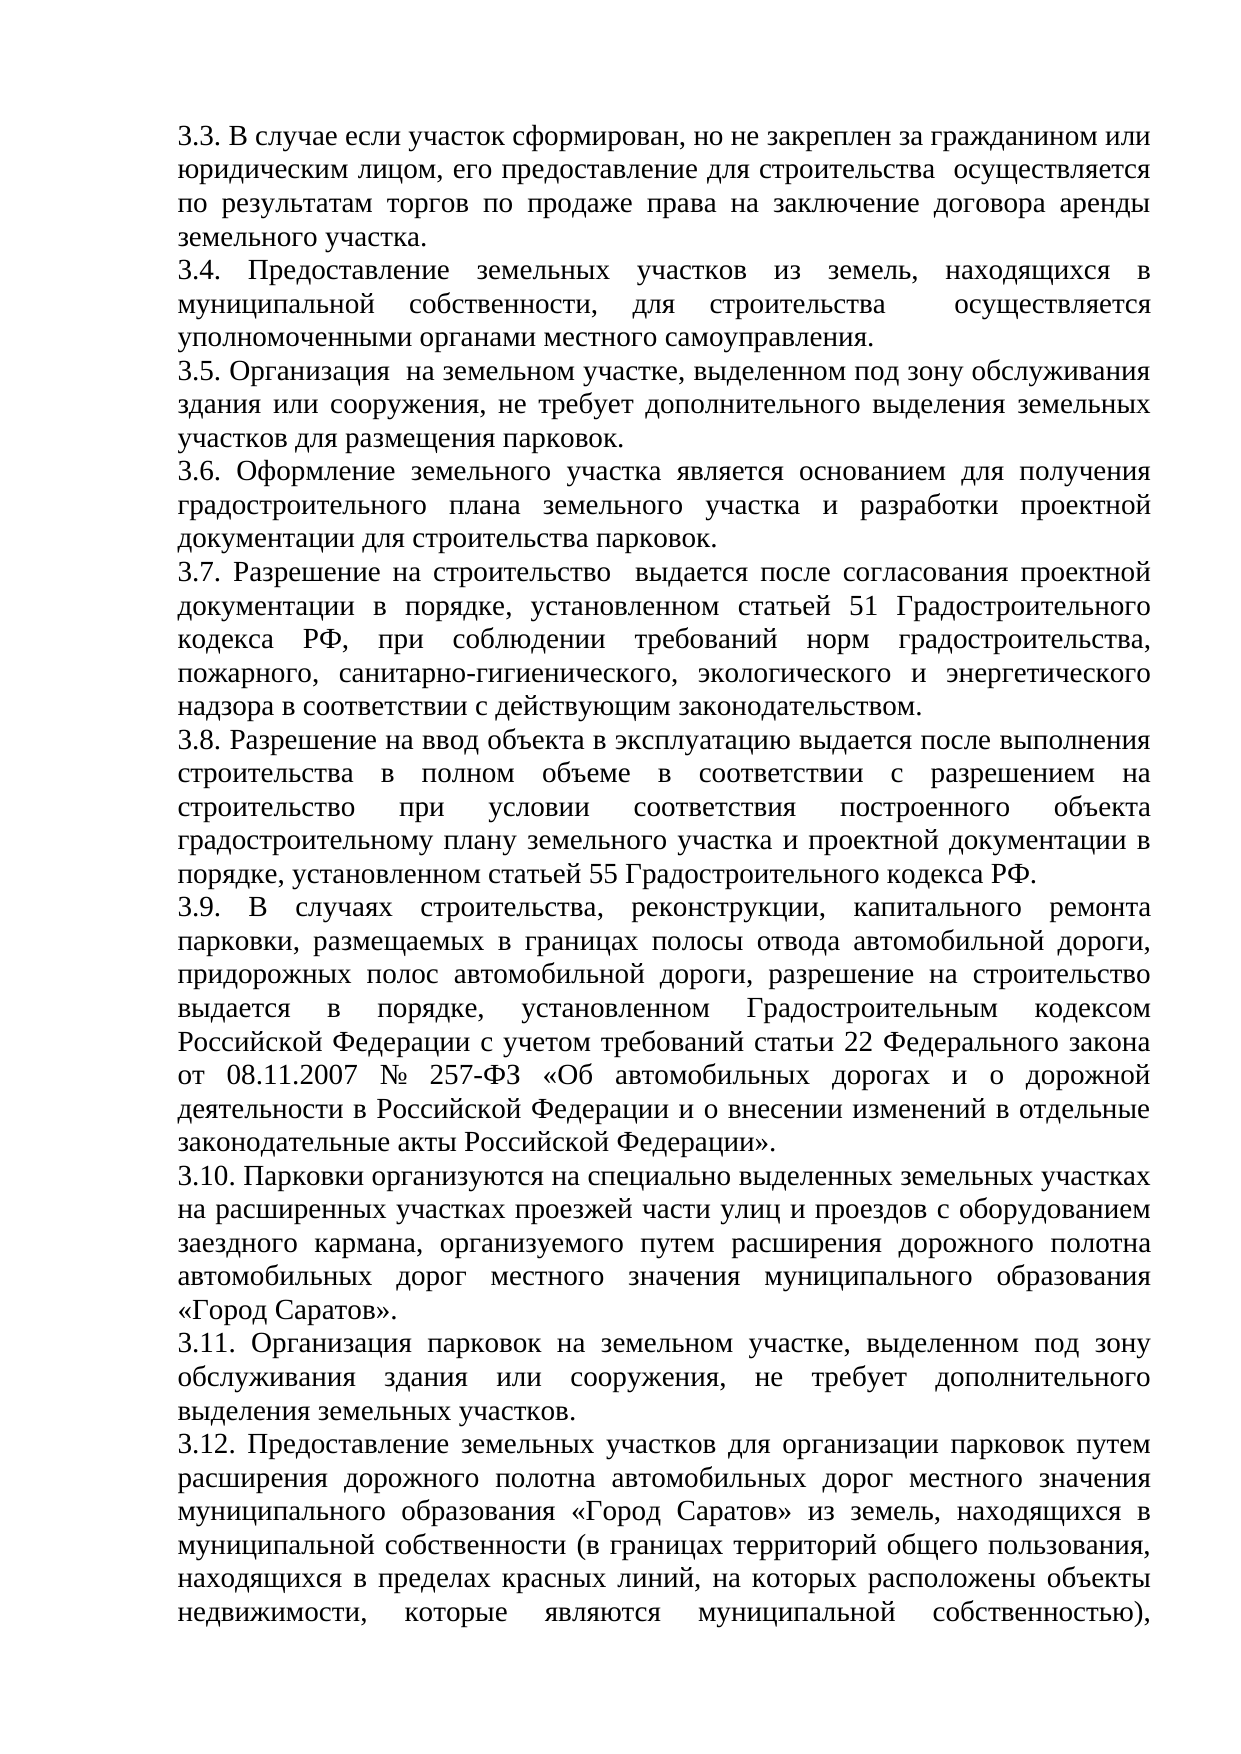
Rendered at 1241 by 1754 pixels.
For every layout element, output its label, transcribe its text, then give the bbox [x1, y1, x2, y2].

text 3.8. Разрешение на ввод объекта в эксплуатацию выдается после выполнения строительства в полном объеме в соответствии с разрешением на строительство при условии соответствия построенного объекта градостроительному плану земельного участка и проектной документации в порядке, установленном статьей 55 Градостроительного кодекса РФ. [177, 722, 1152, 889]
text 3.4. Предоставление земельных участков из земель, находящихся в муниципальной собственности, для строительства осуществляется уполномоченными органами местного самоуправления. [177, 252, 1152, 353]
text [177, 1426, 1152, 1627]
text 3.3. В случае если участок сформирован, но не закреплен за гражданином или юридическим лицом, его предоставление для строительства осуществляется по результатам торгов по продаже права на заключение договора аренды земельного участка. [177, 118, 1152, 252]
text 3.5. Организация на земельном участке, выделенном под зону обслуживания здания или сооружения, не требует дополнительного выделения земельных участков для размещения парковок. [177, 353, 1152, 453]
text 3.10. Парковки организуются на специально выделенных земельных участках на расширенных участках проезжей части улиц и проездов с оборудованием заездного кармана, организуемого путем расширения дорожного полотна автомобильных дорог местного значения муниципального образования «Город Саратов». [177, 1158, 1152, 1326]
text 3.6. Оформление земельного участка является основанием для получения градостроительного плана земельного участка и разработки проектной документации для строительства парковок. [177, 453, 1152, 554]
text 3.9. В случаях строительства, реконструкции, капитального ремонта парковки, размещаемых в границах полосы отвода автомобильной дороги, придорожных полос автомобильной дороги, разрешение на строительство выдается в порядке, установленном Градостроительным кодексом Российской Федерации с учетом требований статьи 22 Федерального закона от 08.11.2007 № 257-ФЗ «Об автомобильных дорогах и о дорожной деятельности в Российской Федерации и о внесении изменений в отдельные законодательные акты Российской Федерации». [177, 889, 1152, 1158]
text 3.11. Организация парковок на земельном участке, выделенном под зону обслуживания здания или сооружения, не требует дополнительного выделения земельных участков. [177, 1326, 1152, 1426]
text 3.7. Разрешение на строительство выдается после согласования проектной документации в порядке, установленном статьей 51 Градостроительного кодекса РФ, при соблюдении требований норм градостроительства, пожарного, санитарно-гигиенического, экологического и энергетического надзора в соответствии с действующим законодательством. [177, 554, 1152, 722]
